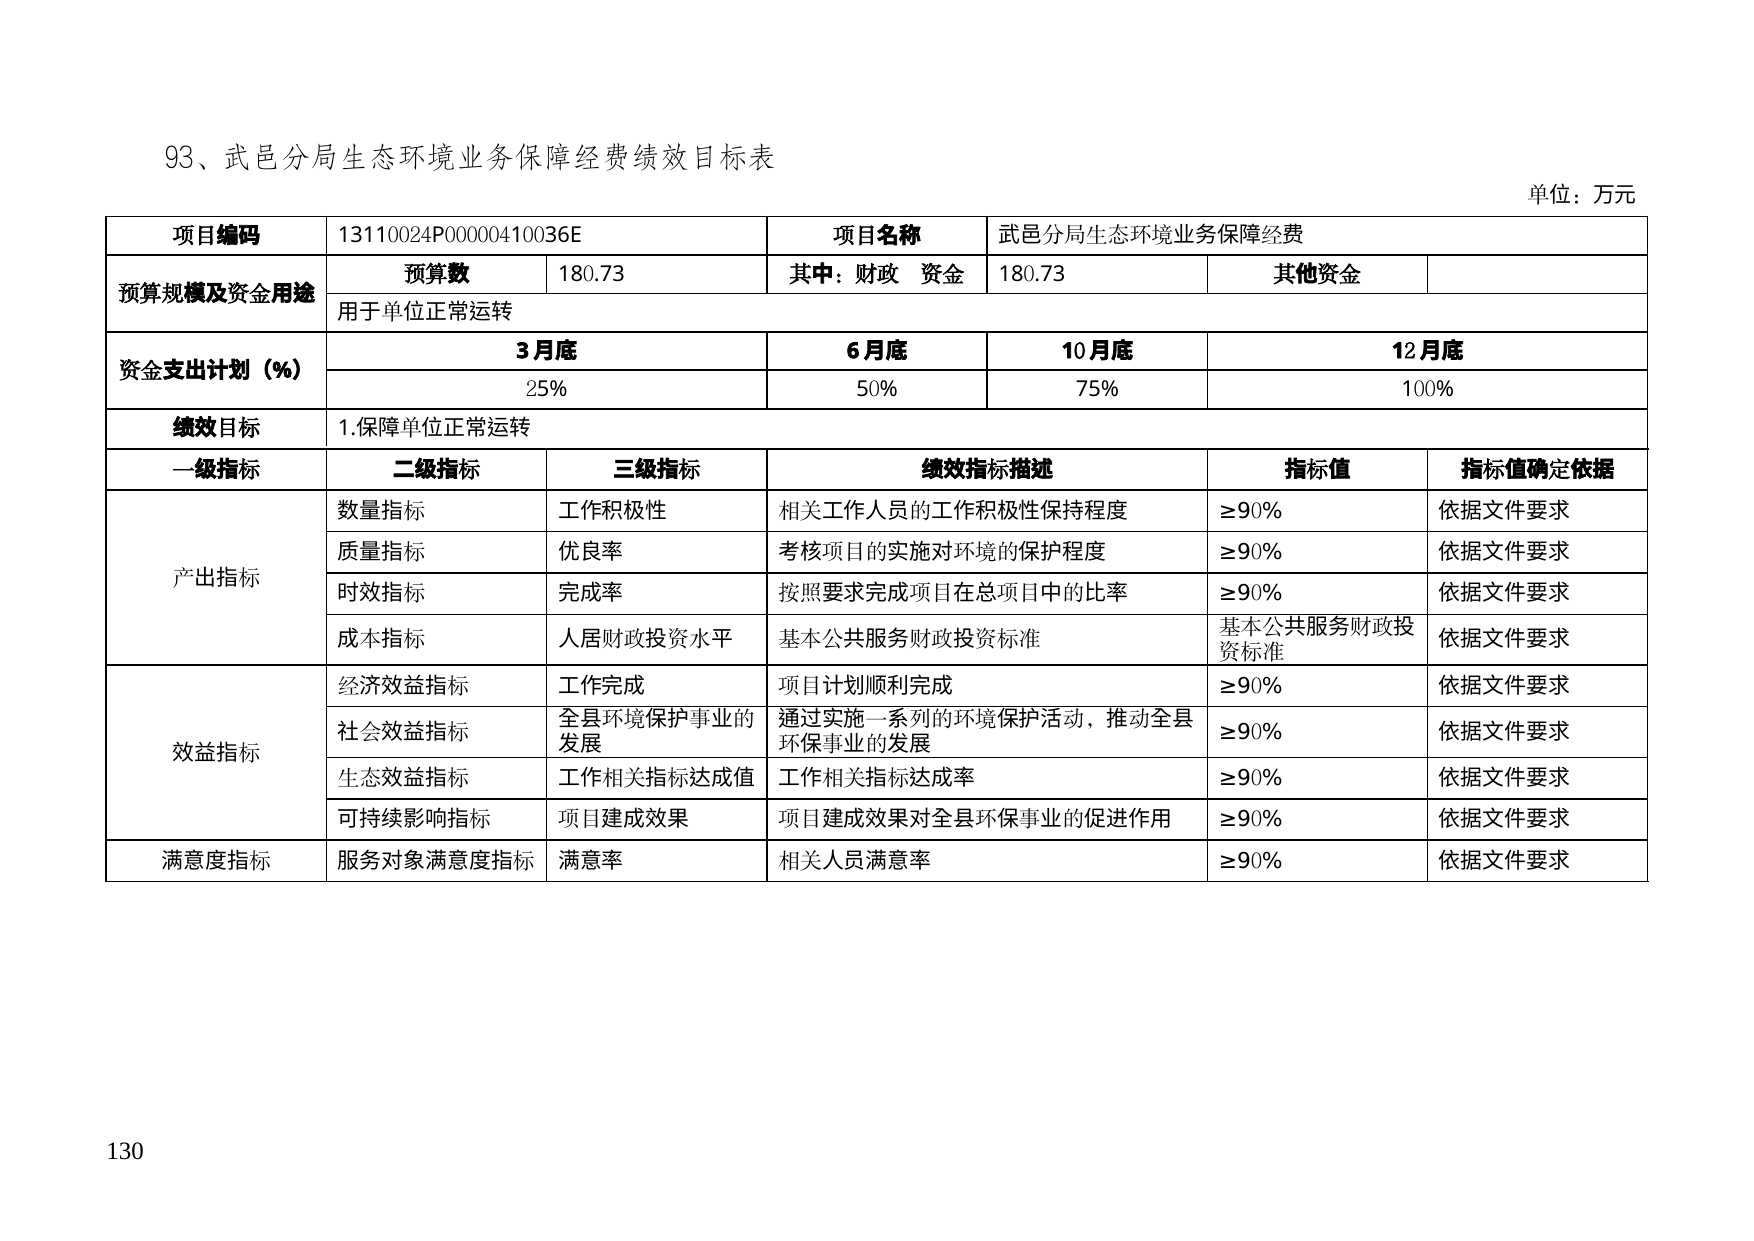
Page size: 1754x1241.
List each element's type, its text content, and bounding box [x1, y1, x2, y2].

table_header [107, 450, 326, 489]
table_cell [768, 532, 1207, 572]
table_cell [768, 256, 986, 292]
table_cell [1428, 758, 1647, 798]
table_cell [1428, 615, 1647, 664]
text 93、武邑分局生态环境业务保障经费绩效目标表 [106, 142, 1648, 174]
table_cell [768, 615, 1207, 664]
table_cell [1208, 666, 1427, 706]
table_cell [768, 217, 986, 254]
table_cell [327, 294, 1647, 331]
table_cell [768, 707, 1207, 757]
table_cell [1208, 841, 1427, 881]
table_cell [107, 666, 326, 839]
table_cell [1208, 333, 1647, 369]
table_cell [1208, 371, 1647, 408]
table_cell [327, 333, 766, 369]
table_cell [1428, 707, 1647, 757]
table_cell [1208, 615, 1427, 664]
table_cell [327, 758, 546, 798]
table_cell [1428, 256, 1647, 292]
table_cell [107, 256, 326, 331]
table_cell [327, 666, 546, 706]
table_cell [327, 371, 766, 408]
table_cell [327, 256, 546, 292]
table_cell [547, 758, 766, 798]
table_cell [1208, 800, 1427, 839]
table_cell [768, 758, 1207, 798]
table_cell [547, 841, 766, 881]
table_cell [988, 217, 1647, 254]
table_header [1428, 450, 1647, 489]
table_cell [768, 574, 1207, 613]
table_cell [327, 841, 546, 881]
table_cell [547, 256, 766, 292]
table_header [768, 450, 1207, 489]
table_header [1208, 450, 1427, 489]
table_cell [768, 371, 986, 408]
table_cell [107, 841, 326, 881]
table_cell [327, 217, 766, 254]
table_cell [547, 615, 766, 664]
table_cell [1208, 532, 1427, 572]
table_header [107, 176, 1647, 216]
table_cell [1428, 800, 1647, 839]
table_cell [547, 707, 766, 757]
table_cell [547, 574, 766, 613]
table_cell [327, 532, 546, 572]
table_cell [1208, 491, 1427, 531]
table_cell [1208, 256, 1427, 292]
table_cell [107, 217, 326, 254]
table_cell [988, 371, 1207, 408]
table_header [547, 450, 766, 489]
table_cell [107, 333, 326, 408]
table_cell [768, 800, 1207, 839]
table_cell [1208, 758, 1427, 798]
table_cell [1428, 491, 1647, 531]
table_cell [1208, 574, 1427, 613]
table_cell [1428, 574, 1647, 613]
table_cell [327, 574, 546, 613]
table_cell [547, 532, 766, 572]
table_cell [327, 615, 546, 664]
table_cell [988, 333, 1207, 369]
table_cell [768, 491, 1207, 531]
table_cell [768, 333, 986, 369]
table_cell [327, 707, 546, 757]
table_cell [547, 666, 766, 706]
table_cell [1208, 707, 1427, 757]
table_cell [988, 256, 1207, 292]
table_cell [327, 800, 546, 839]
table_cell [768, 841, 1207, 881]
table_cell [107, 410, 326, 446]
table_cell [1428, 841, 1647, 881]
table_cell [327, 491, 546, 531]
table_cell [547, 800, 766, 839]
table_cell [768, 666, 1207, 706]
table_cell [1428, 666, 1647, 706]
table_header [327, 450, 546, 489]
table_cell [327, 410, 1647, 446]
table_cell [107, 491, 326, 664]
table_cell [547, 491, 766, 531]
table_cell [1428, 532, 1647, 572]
